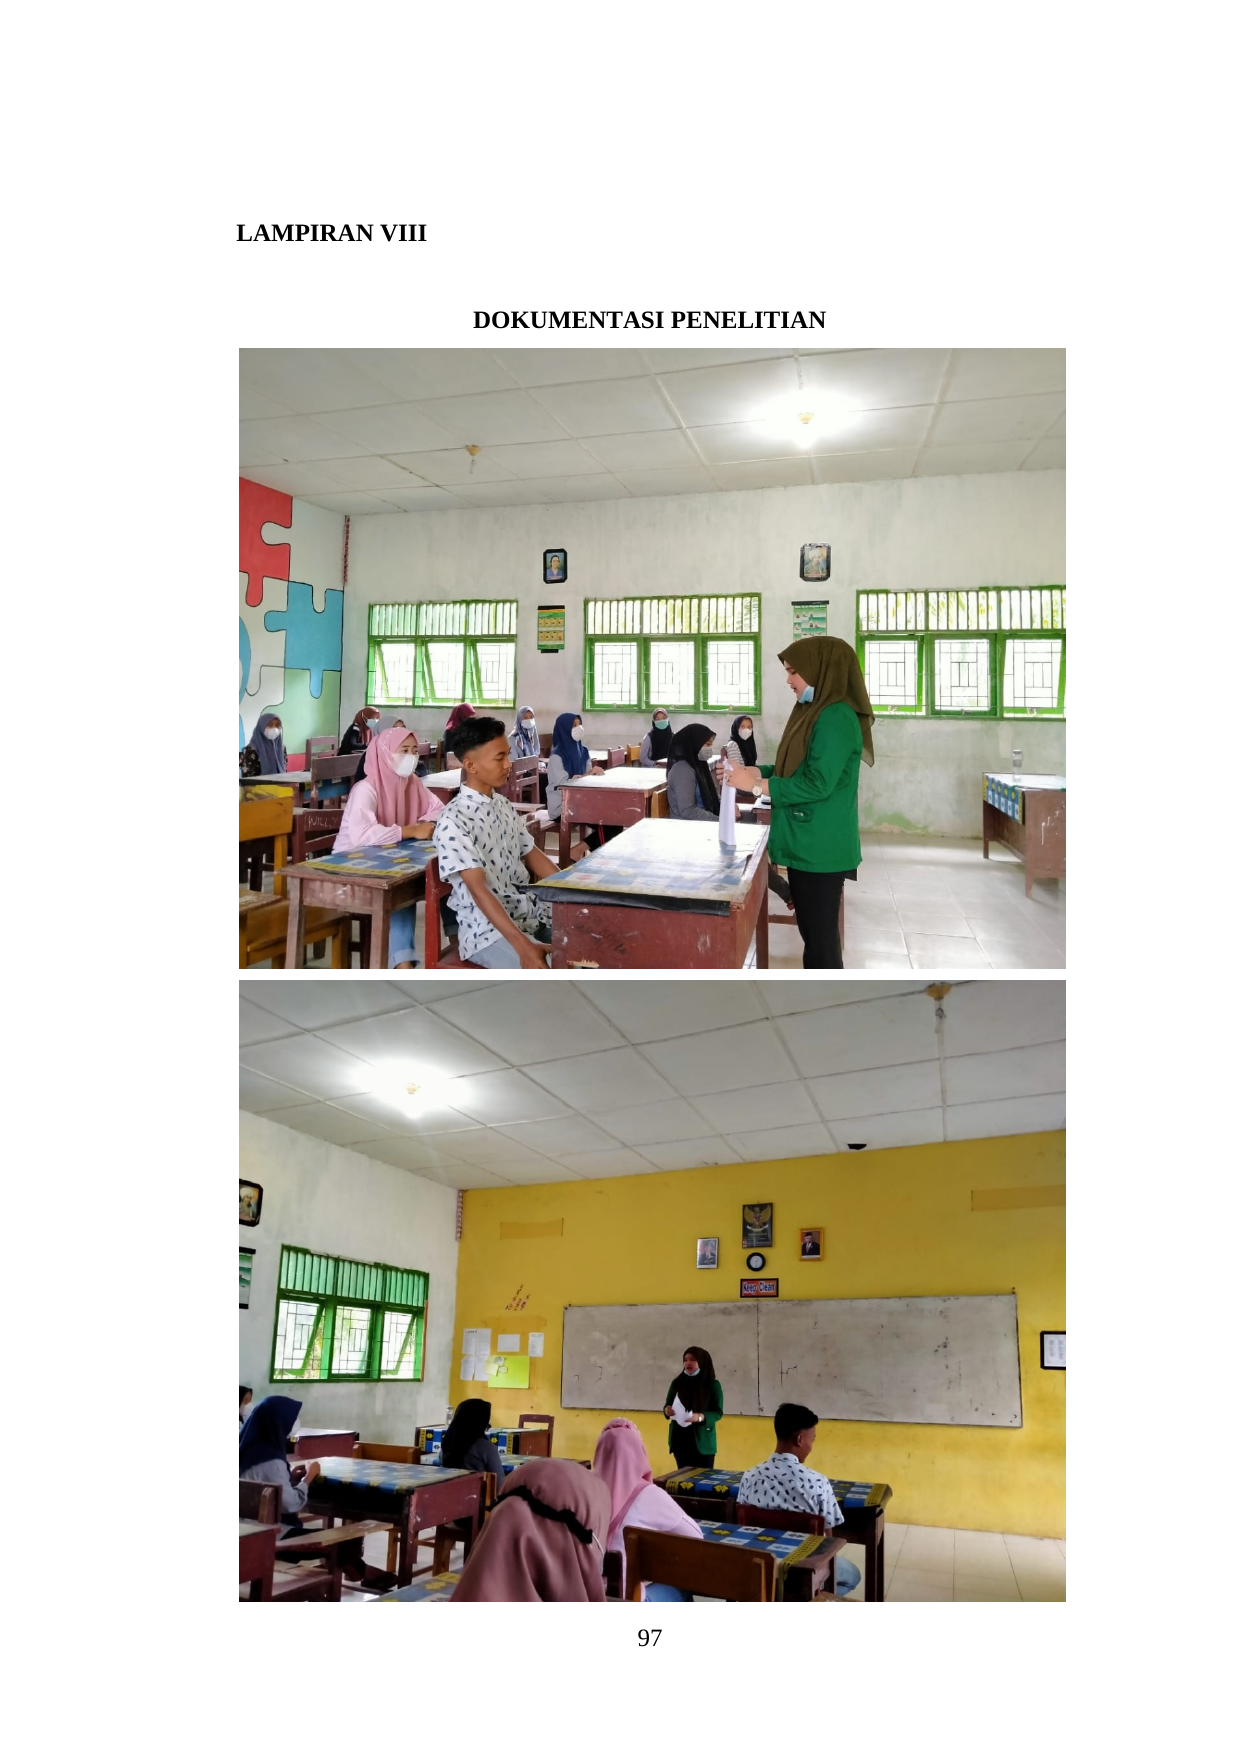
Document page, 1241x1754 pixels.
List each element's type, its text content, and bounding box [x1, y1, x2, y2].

text DOKUMENTASI PENELITIAN [236, 305, 1063, 333]
picture [239, 348, 1066, 969]
picture [239, 980, 1066, 1602]
text LAMPIRAN VIII [236, 218, 1063, 247]
